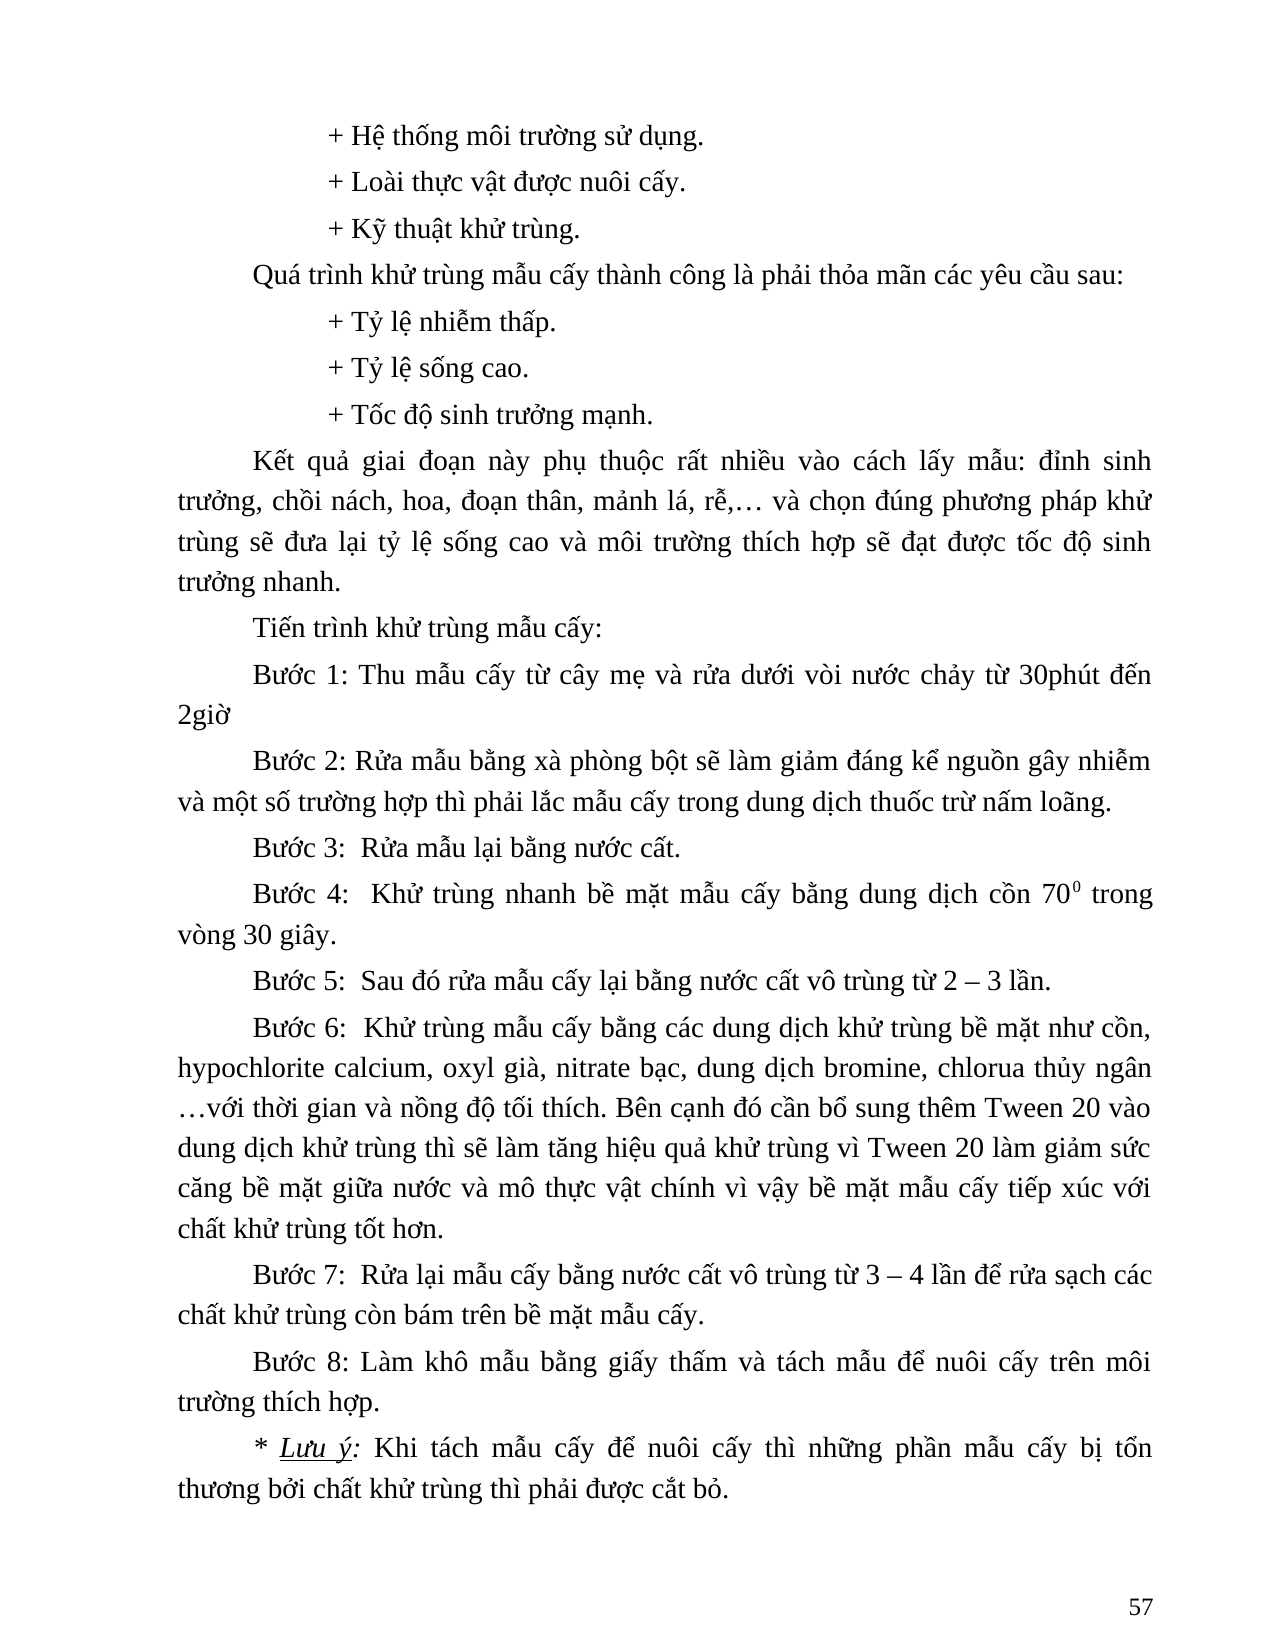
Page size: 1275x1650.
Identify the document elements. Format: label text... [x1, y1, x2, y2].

text + Tốc độ sinh trưởng mạnh. [327, 397, 1153, 430]
text Bước 2: Rửa mẫu bằng xà phòng bột sẽ làm giảm đáng kể nguồn gây nhiễm và một số trường hợp thì phải lắc mẫu cấy trong dung dịch thuốc trừ nấm loãng. [177, 743, 1153, 817]
text Quá trình khử trùng mẫu cấy thành công là phải thỏa mãn các yêu cầu sau: [177, 257, 1153, 291]
text + Tỷ lệ sống cao. [327, 350, 1153, 384]
text Bước 1: Thu mẫu cấy từ cây mẹ và rửa dưới vòi nước chảy từ 30phút đến 2giờ [177, 657, 1153, 731]
text Bước 5: Sau đó rửa mẫu cấy lại bằng nước cất vô trùng từ 2 – 3 lần. [177, 963, 1153, 997]
text + Loài thực vật được nuôi cấy. [177, 164, 1153, 198]
text Bước 6: Khử trùng mẫu cấy bằng các dung dịch khử trùng bề mặt như cồn, hypochlorite calcium, oxyl già, nitrate bạc, dung dịch bromine, chlorua thủy ngân …với thời gian và nồng độ tối thích. Bên cạnh đó cần bổ sung thêm Tween 20 vào dung dịch khử trùng thì sẽ làm tăng hiệu quả khử trùng vì Tween 20 làm giảm sức căng bề mặt giữa nước và mô thực vật chính vì vậy bề mặt mẫu cấy tiếp xúc với chất khử trùng tốt hơn. [177, 1010, 1153, 1244]
text Kết quả giai đoạn này phụ thuộc rất nhiều vào cách lấy mẫu: đỉnh sinh trưởng, chồi nách, hoa, đoạn thân, mảnh lá, rễ,… và chọn đúng phương pháp khử trùng sẽ đưa lại tỷ lệ sống cao và môi trường thích hợp sẽ đạt được tốc độ sinh trưởng nhanh. [177, 443, 1153, 597]
text Bước 8: Làm khô mẫu bằng giấy thấm và tách mẫu để nuôi cấy trên môi trường thích hợp. [177, 1344, 1153, 1418]
text Bước 7: Rửa lại mẫu cấy bằng nước cất vô trùng từ 3 – 4 lần để rửa sạch các chất khử trùng còn bám trên bề mặt mẫu cấy. [177, 1257, 1153, 1331]
text + Hệ thống môi trường sử dụng. [177, 118, 1153, 152]
text * Lưu ý: Khi tách mẫu cấy để nuôi cấy thì những phần mẫu cấy bị tổn thương bởi chất khử trùng thì phải được cắt bỏ. [177, 1431, 1153, 1504]
text Bước 3: Rửa mẫu lại bằng nước cất. [177, 830, 1153, 864]
text + Tỷ lệ nhiễm thấp. [327, 304, 1153, 337]
text Tiến trình khử trùng mẫu cấy: [177, 610, 1153, 644]
text Bước 4: Khử trùng nhanh bề mặt mẫu cấy bằng dung dịch cồn 700 trong vòng 30 giây. [177, 877, 1153, 950]
text + Kỹ thuật khử trùng. [177, 211, 1153, 244]
